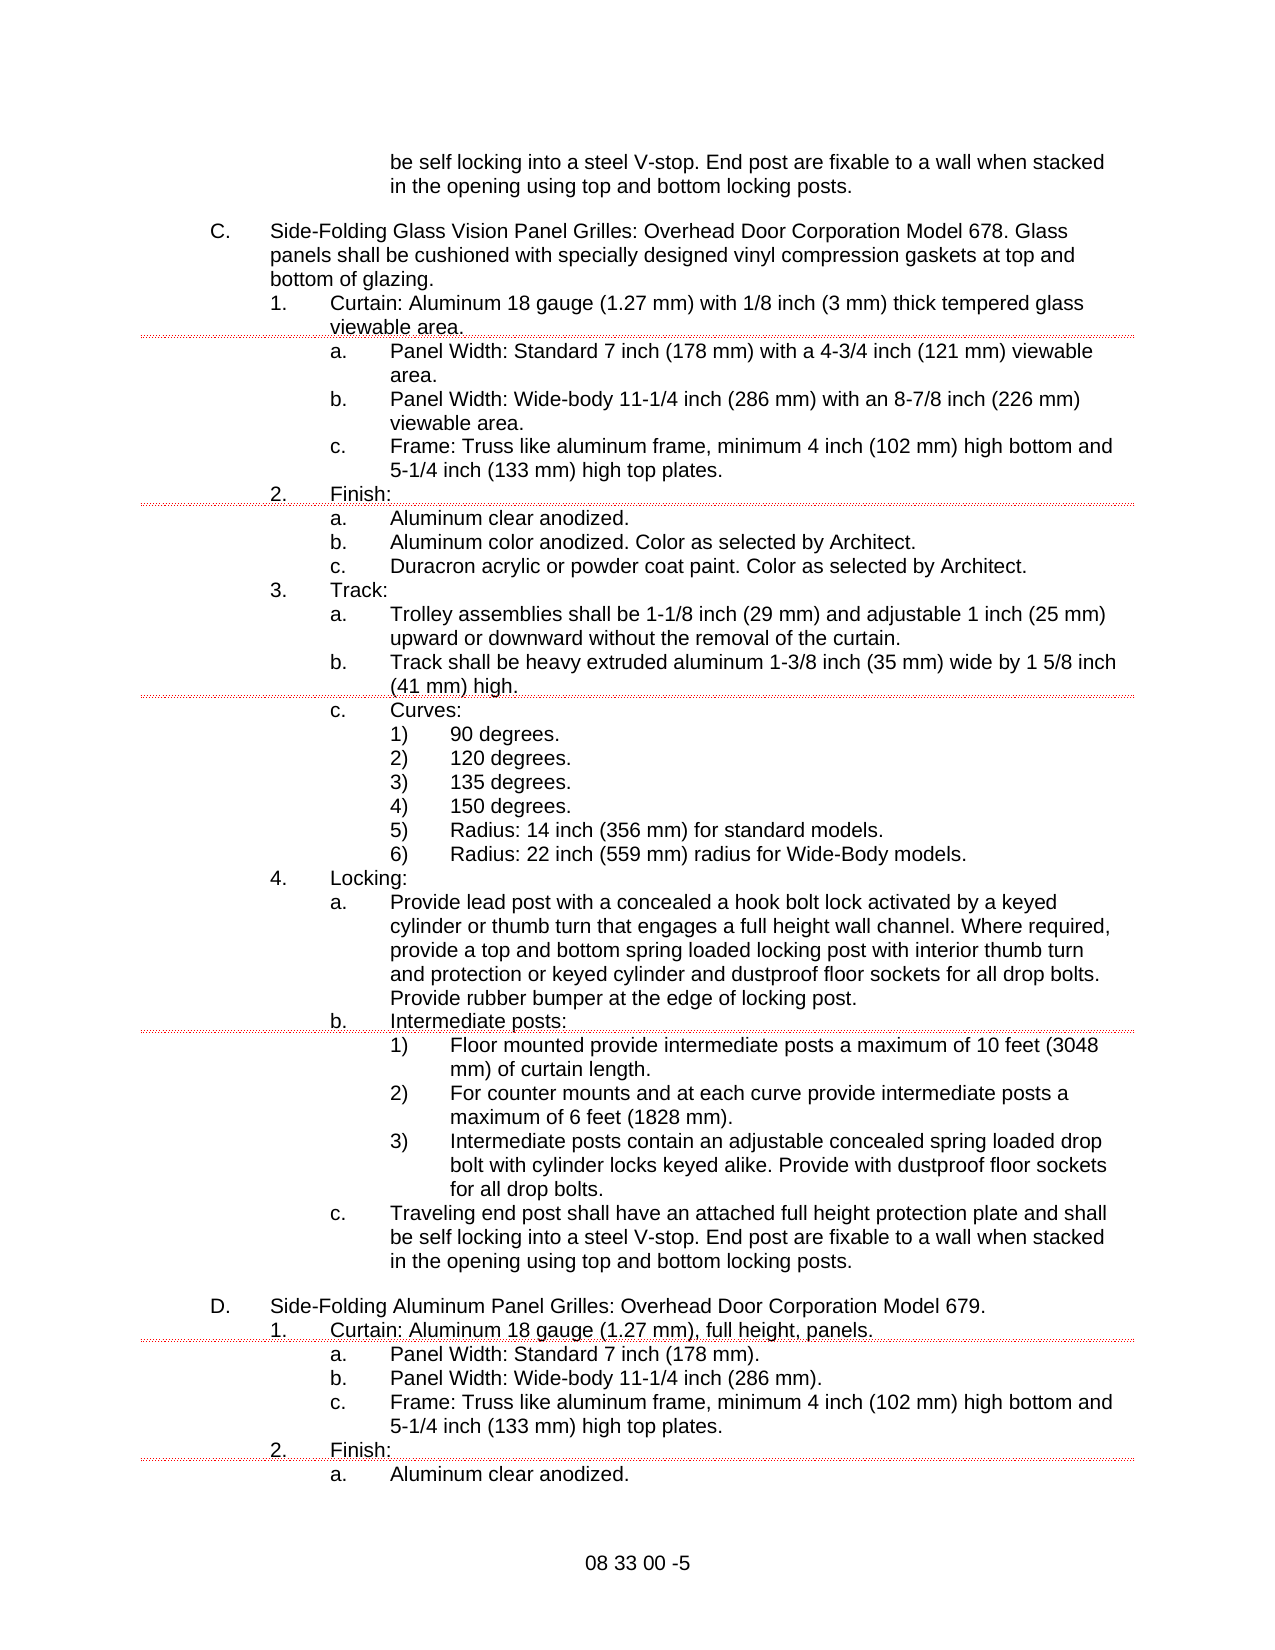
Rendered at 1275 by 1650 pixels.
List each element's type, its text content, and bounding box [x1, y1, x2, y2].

list Intermediate posts: [330, 1009, 1125, 1033]
list Panel Width: Standard 7 inch (178 mm). [330, 1342, 1125, 1366]
list Curtain: Aluminum 18 gauge (1.27 mm) with 1/8 inch (3 mm) thick tempered glass viewable area. [270, 291, 1125, 338]
list Side-Folding Glass Vision Panel Grilles: Overhead Door Corporation Model 678. Glass panels shall be cushioned with specially designed vinyl compression gaskets at top and bottom of glazing. [210, 219, 1125, 291]
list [330, 150, 1125, 198]
list Finish: [270, 1437, 1125, 1461]
list Locking: [270, 866, 1125, 889]
list Side-Folding Aluminum Panel Grilles: Overhead Door Corporation Model 679. [210, 1294, 1125, 1318]
list Intermediate posts contain an adjustable concealed spring loaded drop bolt with cylinder locks keyed alike. Provide with dustproof floor sockets for all drop bolts. [390, 1129, 1125, 1201]
list Aluminum color anodized. Color as selected by Architect. [330, 530, 1125, 554]
list 90 degrees. [390, 722, 1125, 746]
list Frame: Truss like aluminum frame, minimum 4 inch (102 mm) high bottom and 5-1/4 inch (133 mm) high top plates. [330, 434, 1125, 482]
list Panel Width: Wide-body 11-1/4 inch (286 mm). [330, 1366, 1125, 1389]
list Radius: 22 inch (559 mm) radius for Wide-Body models. [390, 842, 1125, 866]
list 135 degrees. [390, 770, 1125, 794]
list 120 degrees. [390, 746, 1125, 770]
list Frame: Truss like aluminum frame, minimum 4 inch (102 mm) high bottom and 5-1/4 inch (133 mm) high top plates. [330, 1389, 1125, 1437]
list Panel Width: Standard 7 inch (178 mm) with a 4-3/4 inch (121 mm) viewable area. [330, 338, 1125, 386]
list Floor mounted provide intermediate posts a maximum of 10 feet (3048 mm) of curtain length. [390, 1033, 1125, 1081]
list Curves: [330, 698, 1125, 722]
list Finish: [270, 482, 1125, 506]
list Radius: 14 inch (356 mm) for standard models. [390, 818, 1125, 842]
list 150 degrees. [390, 794, 1125, 818]
list Track shall be heavy extruded aluminum 1-3/8 inch (35 mm) wide by 1 5/8 inch (41 mm) high. [330, 650, 1125, 698]
list Aluminum clear anodized. [330, 1461, 1125, 1485]
list Duracron acrylic or powder coat paint. Color as selected by Architect. [330, 554, 1125, 578]
list Curtain: Aluminum 18 gauge (1.27 mm), full height, panels. [270, 1318, 1125, 1342]
list Trolley assemblies shall be 1-1/8 inch (29 mm) and adjustable 1 inch (25 mm) upward or downward without the removal of the curtain. [330, 602, 1125, 650]
list Track: [270, 578, 1125, 602]
list Panel Width: Wide-body 11-1/4 inch (286 mm) with an 8-7/8 inch (226 mm) viewable area. [330, 386, 1125, 434]
list Provide lead post with a concealed a hook bolt lock activated by a keyed cylinder or thumb turn that engages a full height wall channel. Where required, provide a top and bottom spring loaded locking post with interior thumb turn and protection or keyed cylinder and dustproof floor sockets for all drop bolts. Provide rubber bumper at the edge of locking post. [330, 889, 1125, 1009]
list Aluminum clear anodized. [330, 506, 1125, 530]
list For counter mounts and at each curve provide intermediate posts a maximum of 6 feet (1828 mm). [390, 1081, 1125, 1129]
